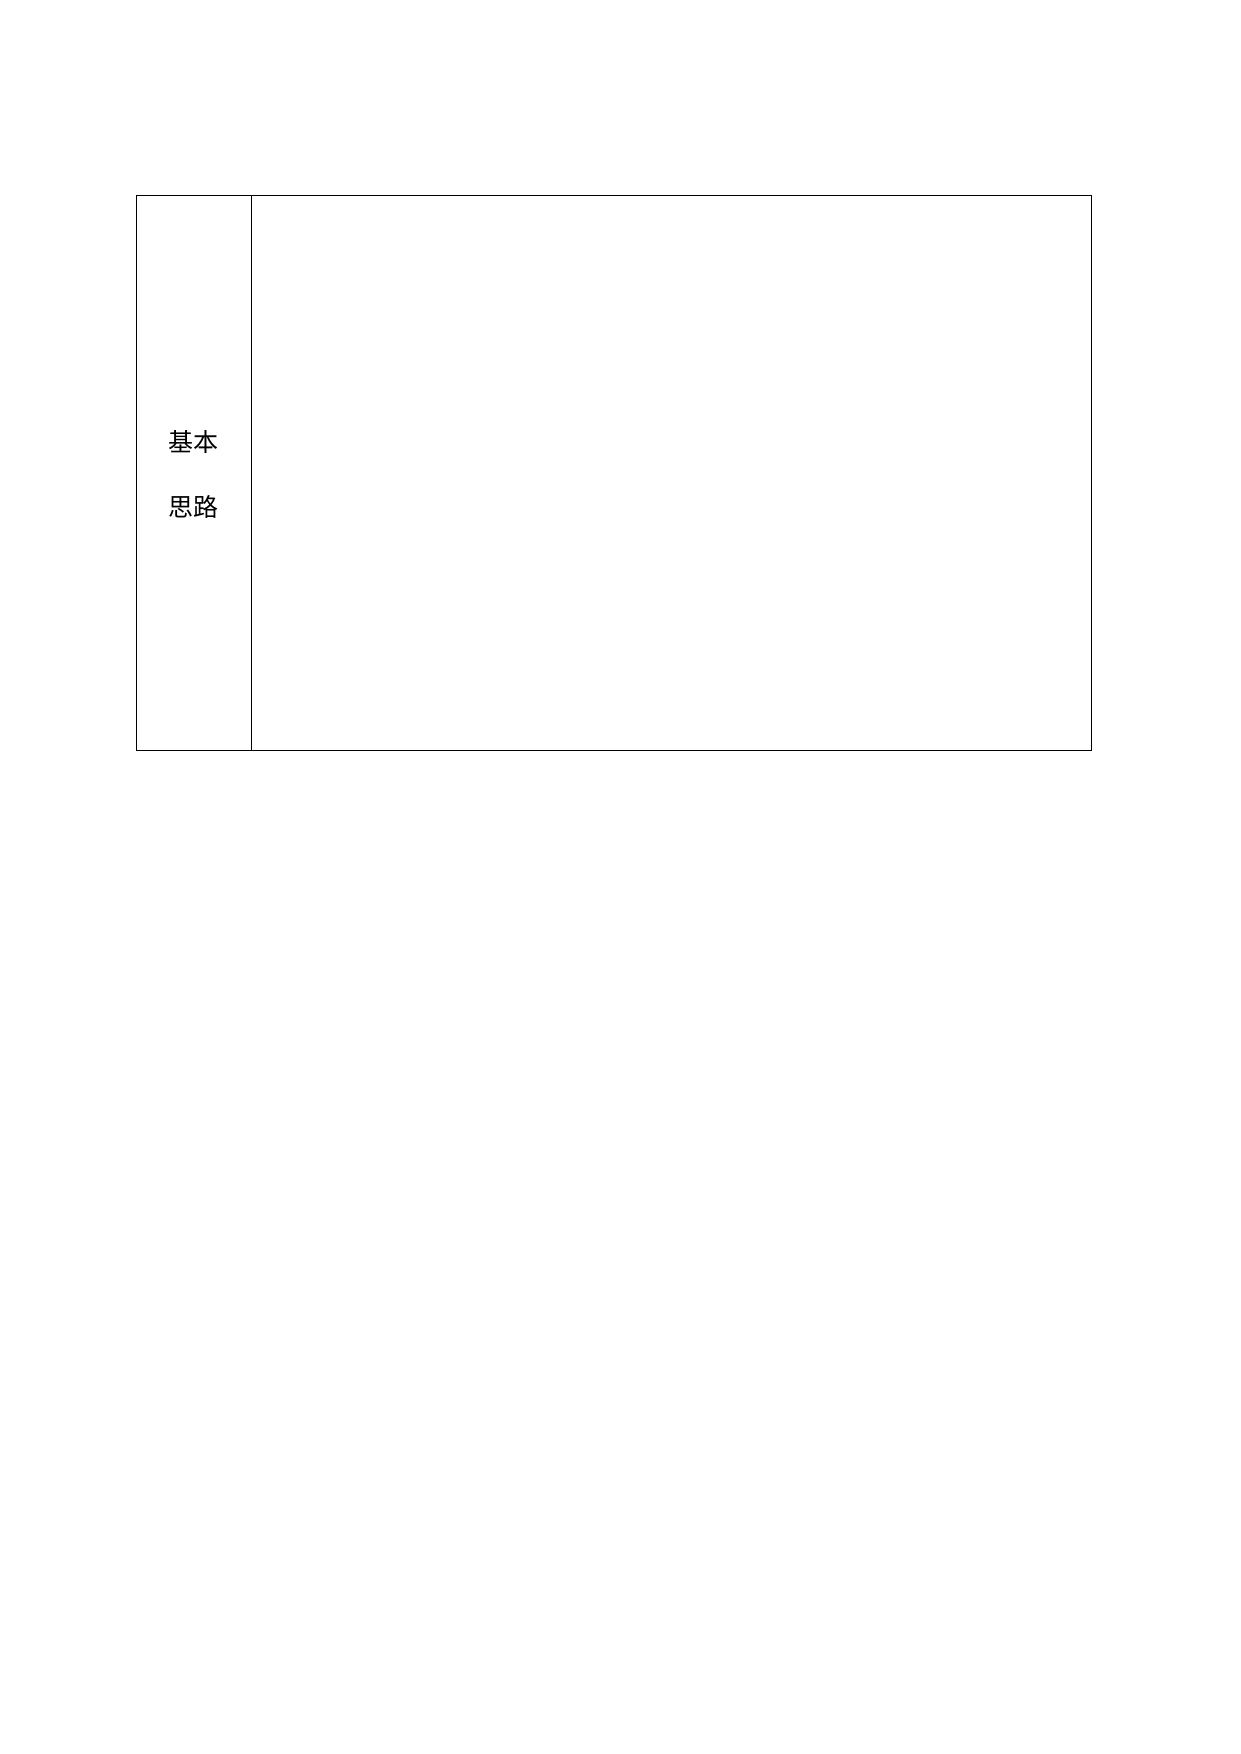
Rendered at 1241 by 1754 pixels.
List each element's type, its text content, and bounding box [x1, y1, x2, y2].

table_cell 基本 思路 [137, 196, 251, 750]
table_cell [252, 196, 1091, 750]
